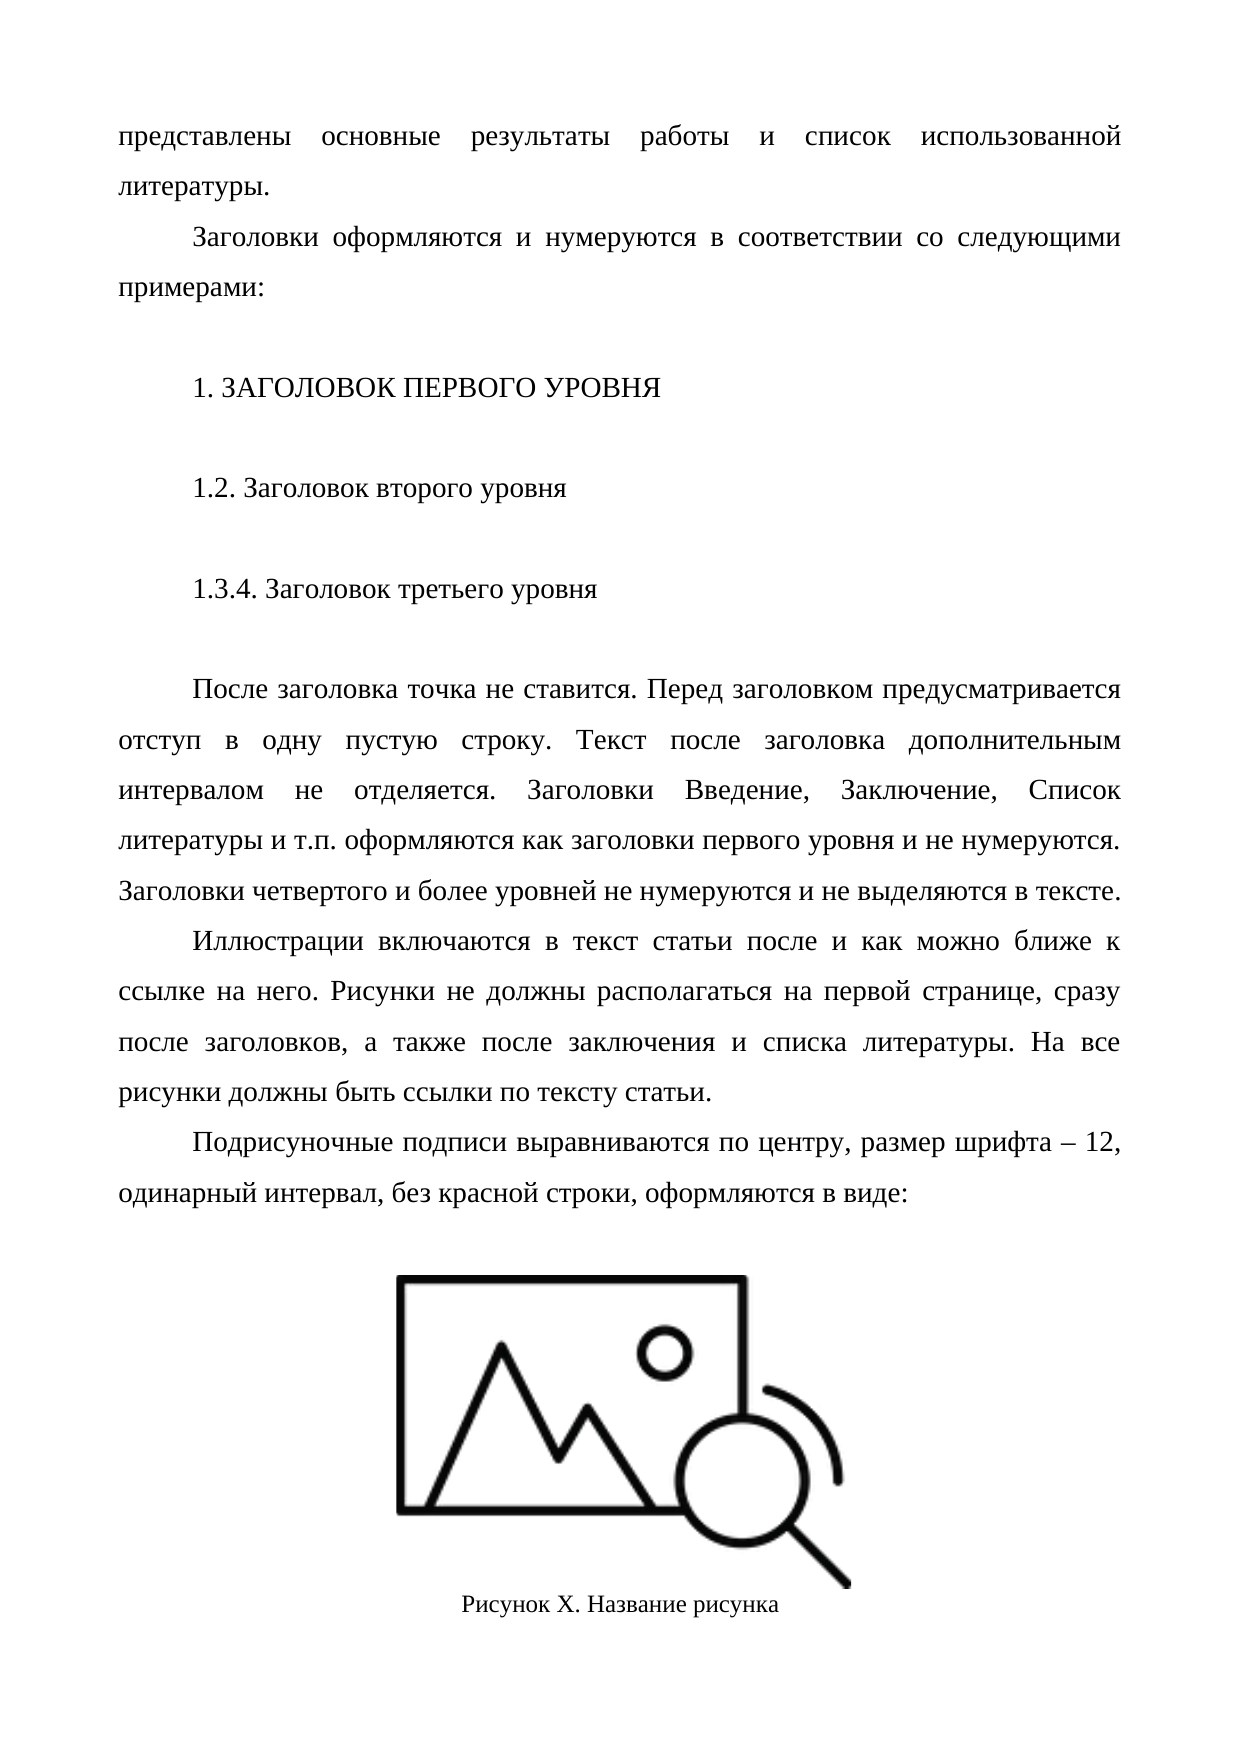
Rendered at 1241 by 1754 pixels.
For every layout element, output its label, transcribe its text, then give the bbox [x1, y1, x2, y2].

text 1.2. Заголовок второго уровня [118, 470, 1122, 504]
text Подрисуночные подписи выравниваются по центру, размер шрифта – 12, одинарный интервал, без красной строки, оформляются в виде: [118, 1124, 1122, 1208]
text 1. ЗАГОЛОВОК ПЕРВОГО УРОВНЯ [118, 370, 1122, 403]
picture [396, 1275, 852, 1589]
text Заголовки оформляются и нумеруются в соответствии со следующими примерами: [118, 219, 1122, 303]
text Рисунок X. Название рисунка [118, 1589, 1122, 1618]
text После заголовка точка не ставится. Перед заголовком предусматривается отступ в одну пустую строку. Текст после заголовка дополнительным интервалом не отделяется. Заголовки Введение, Заключение, Список литературы и т.п. оформляются как заголовки первого уровня и не нумеруются. Заголовки четвертого и более уровней не нумеруются и не выделяются в тексте. [118, 672, 1122, 906]
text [118, 118, 1122, 202]
text 1.3.4. Заголовок третьего уровня [118, 571, 1122, 604]
text Иллюстрации включаются в текст статьи после и как можно ближе к ссылке на него. Рисунки не должны располагаться на первой странице, сразу после заголовков, а также после заключения и списка литературы. На все рисунки должны быть ссылки по тексту статьи. [118, 923, 1122, 1108]
